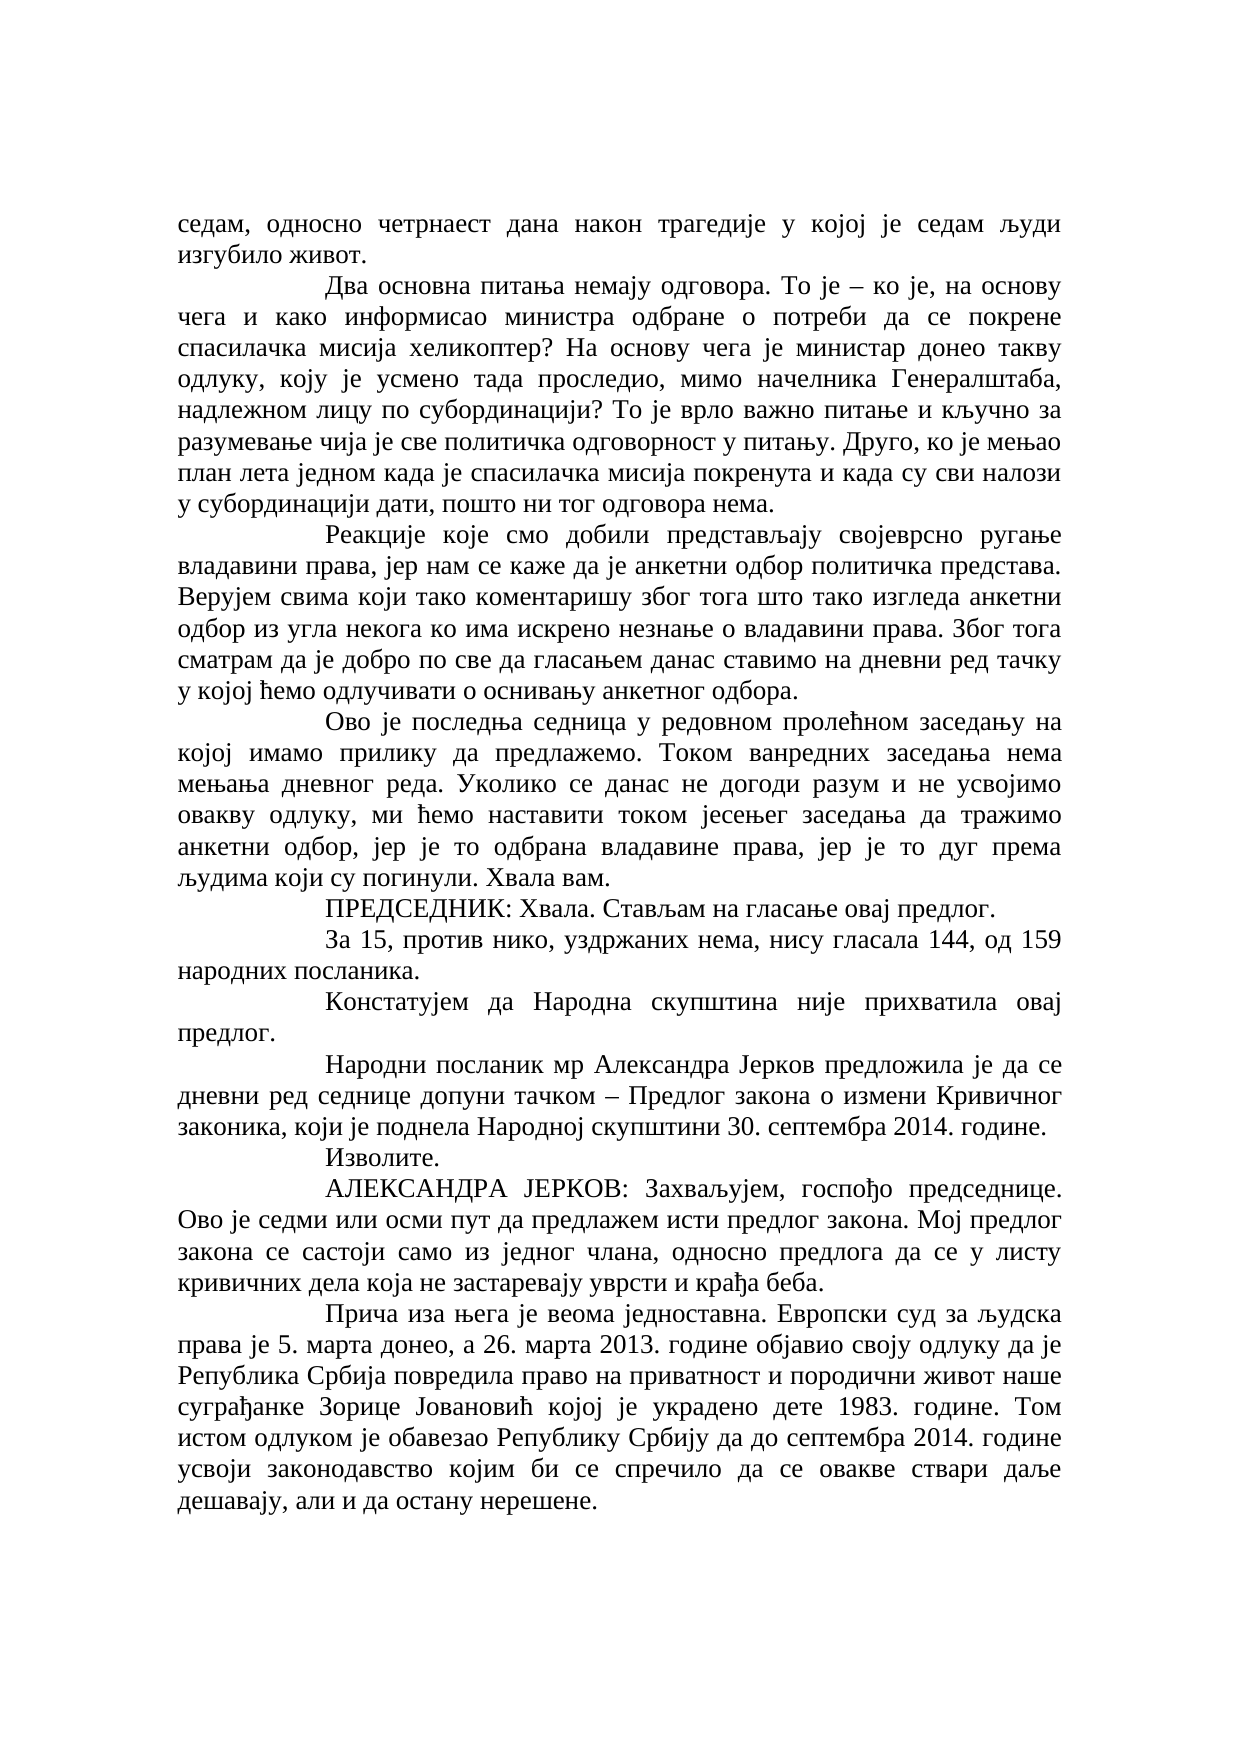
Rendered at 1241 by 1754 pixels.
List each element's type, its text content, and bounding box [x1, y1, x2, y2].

text Два основна питања немају одговора. То је – ко је, на основу чега и како информисао министра одбране о потреби да се покрене спасилачка мисија хеликоптер? На основу чега је министар донео такву одлуку, коју је усмено тада проследио, мимо начелника Генералштаба, надлежном лицу по субординацији? То је врло важно питање и кључно за разумевање чија је све политичка одговорност у питању. Друго, ко је мењао план лета једном када је спасилачка мисија покренута и када су сви налози у субординацији дати, пошто ни тог одговора нема. [177, 269, 1063, 518]
text Изволите. [177, 1141, 1063, 1172]
text Реакције које смо добили представљају својеврсно ругање владавини права, јер нам се каже да је анкетни одбор политичка представа. Верујем свима који тако коментаришу због тога што тако изгледа анкетни одбор из угла некога ко има искрено незнање о владавини права. Због тога сматрам да је добро по све да гласањем данас ставимо на дневни ред тачку у којој ћемо одлучивати о оснивању анкетног одбора. [177, 518, 1063, 705]
text Ово је последња седница у редовном пролећном заседању на којој имамо прилику да предлажемо. Током ванредних заседања нема мењања дневног реда. Уколико се данас не догоди разум и не усвојимо овакву одлуку, ми ћемо наставити током јесењег заседања да тражимо анкетни одбор, јер је то одбрана владавине права, јер је то дуг према људима који су погинули. Хвала вам. [177, 705, 1063, 892]
text За 15, против нико, уздржаних нема, нису гласала 144, од 159 народних посланика. [177, 923, 1063, 985]
text Констатујем да Народна скупштина није прихватила овај предлог. [177, 985, 1063, 1048]
text Прича иза њега је веома једноставна. Европски суд за људска права је 5. марта донео, а 26. марта 2013. године објавио своју одлуку да је Република Србија повредила право на приватност и породични живот наше суграђанке Зорице Јовановић којој је украдено дете 1983. године. Том истом одлуком је обавезао Републику Србију да до септембра 2014. године усвоји законодавство којим би се спречило да се овакве ствари даље дешавају, али и да остану нерешене. [177, 1297, 1063, 1515]
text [177, 207, 1063, 269]
text ПРЕДСЕДНИК: Хвала. Стављам на гласање овај предлог. [177, 892, 1063, 923]
text АЛЕКСАНДРА ЈЕРКОВ: Захваљујем, госпођо председнице. Ово је седми или осми пут да предлажем исти предлог закона. Мој предлог закона се састоји само из једног члана, односно предлога да се у листу кривичних дела која не застаревају уврсти и крађа беба. [177, 1172, 1063, 1297]
text Народни посланик мр Александра Јерков предложила је да се дневни ред седнице допуни тачком – Предлог закона о измени Кривичног законика, који је поднела Народној скупштини 30. септембра 2014. године. [177, 1048, 1063, 1141]
